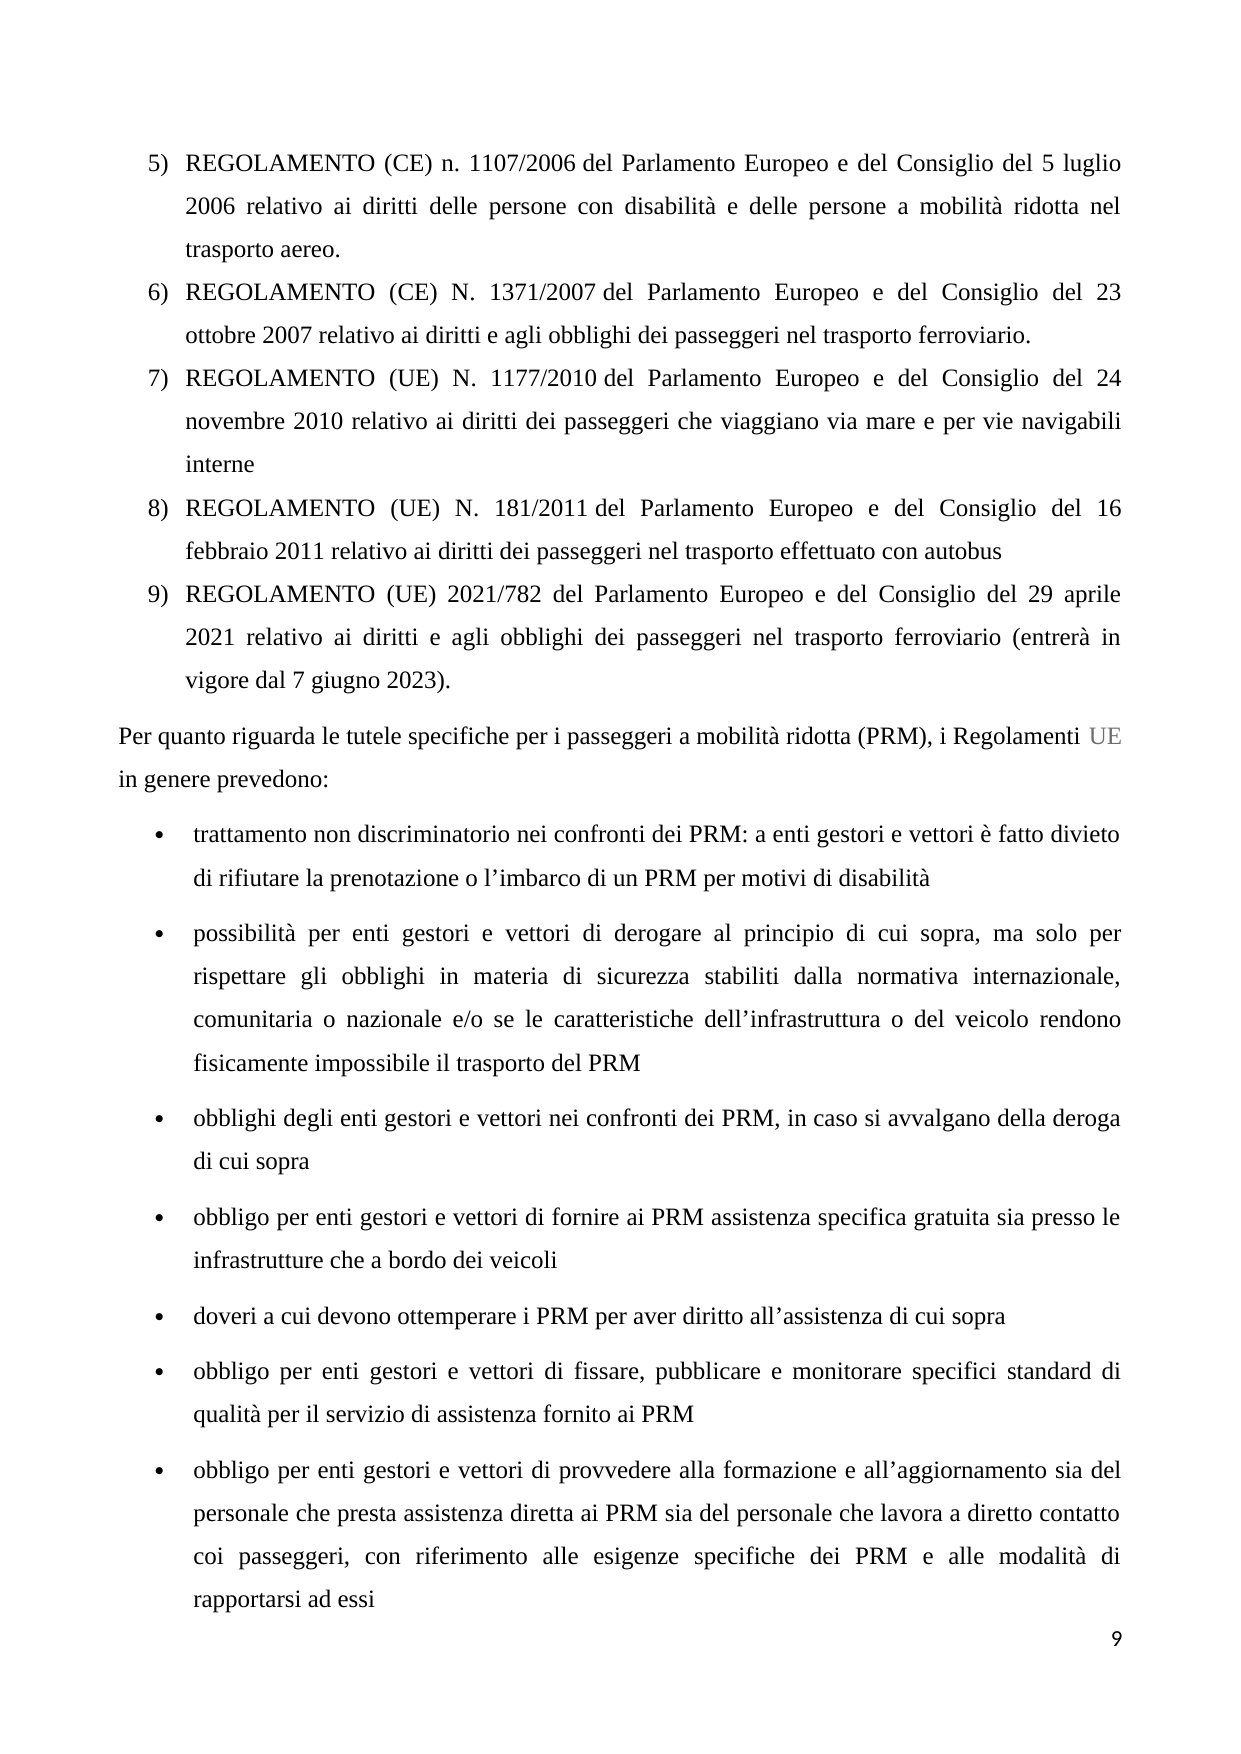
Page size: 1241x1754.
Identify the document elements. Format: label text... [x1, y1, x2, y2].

list doveri a cui devono ottemperare i PRM per aver diritto all’assistenza di cui sopra [156, 1301, 1122, 1329]
list obbligo per enti gestori e vettori di provvedere alla formazione e all’aggiornamento sia del personale che presta assistenza diretta ai PRM sia del personale che lavora a diretto contatto coi passeggeri, con riferimento alle esigenze specifiche dei PRM e alle modalità di rapportarsi ad essi [156, 1455, 1122, 1613]
list obblighi degli enti gestori e vettori nei confronti dei PRM, in caso si avvalgano della deroga di cui sopra [156, 1103, 1122, 1175]
list obbligo per enti gestori e vettori di fornire ai PRM assistenza specifica gratuita sia presso le infrastrutture che a bordo dei veicoli [156, 1202, 1122, 1274]
list possibilità per enti gestori e vettori di derogare al principio di cui sopra, ma solo per rispettare gli obblighi in materia di sicurezza stabiliti dalla normativa internazionale, comunitaria o nazionale e/o se le caratteristiche dell’infrastruttura o del veicolo rendono fisicamente impossibile il trasporto del PRM [156, 918, 1122, 1076]
list REGOLAMENTO (UE) N. 1177/2010 del Parlamento Europeo e del Consiglio del 24 novembre 2010 relativo ai diritti dei passeggeri che viaggiano via mare e per vie navigabili interne [148, 363, 1122, 478]
text Per quanto riguarda le tutele specifiche per i passeggeri a mobilità ridotta (PRM), i Regolamenti UE in genere prevedono: [118, 721, 1122, 793]
list REGOLAMENTO (UE) N. 181/2011 del Parlamento Europeo e del Consiglio del 16 febbraio 2011 relativo ai diritti dei passeggeri nel trasporto effettuato con autobus [148, 493, 1122, 564]
list REGOLAMENTO (CE) n. 1107/2006 del Parlamento Europeo e del Consiglio del 5 luglio 2006 relativo ai diritti delle persone con disabilità e delle persone a mobilità ridotta nel trasporto aereo. [148, 148, 1122, 263]
list trattamento non discriminatorio nei confronti dei PRM: a enti gestori e vettori è fatto divieto di rifiutare la prenotazione o l’imbarco di un PRM per motivi di disabilità [156, 819, 1122, 891]
list REGOLAMENTO (CE) N. 1371/2007 del Parlamento Europeo e del Consiglio del 23 ottobre 2007 relativo ai diritti e agli obblighi dei passeggeri nel trasporto ferroviario. [148, 277, 1122, 349]
list REGOLAMENTO (UE) 2021/782 del Parlamento Europeo e del Consiglio del 29 aprile 2021 relativo ai diritti e agli obblighi dei passeggeri nel trasporto ferroviario (entrerà in vigore dal 7 giugno 2023). [148, 579, 1122, 694]
list obbligo per enti gestori e vettori di fissare, pubblicare e monitorare specifici standard di qualità per il servizio di assistenza fornito ai PRM [156, 1356, 1122, 1428]
